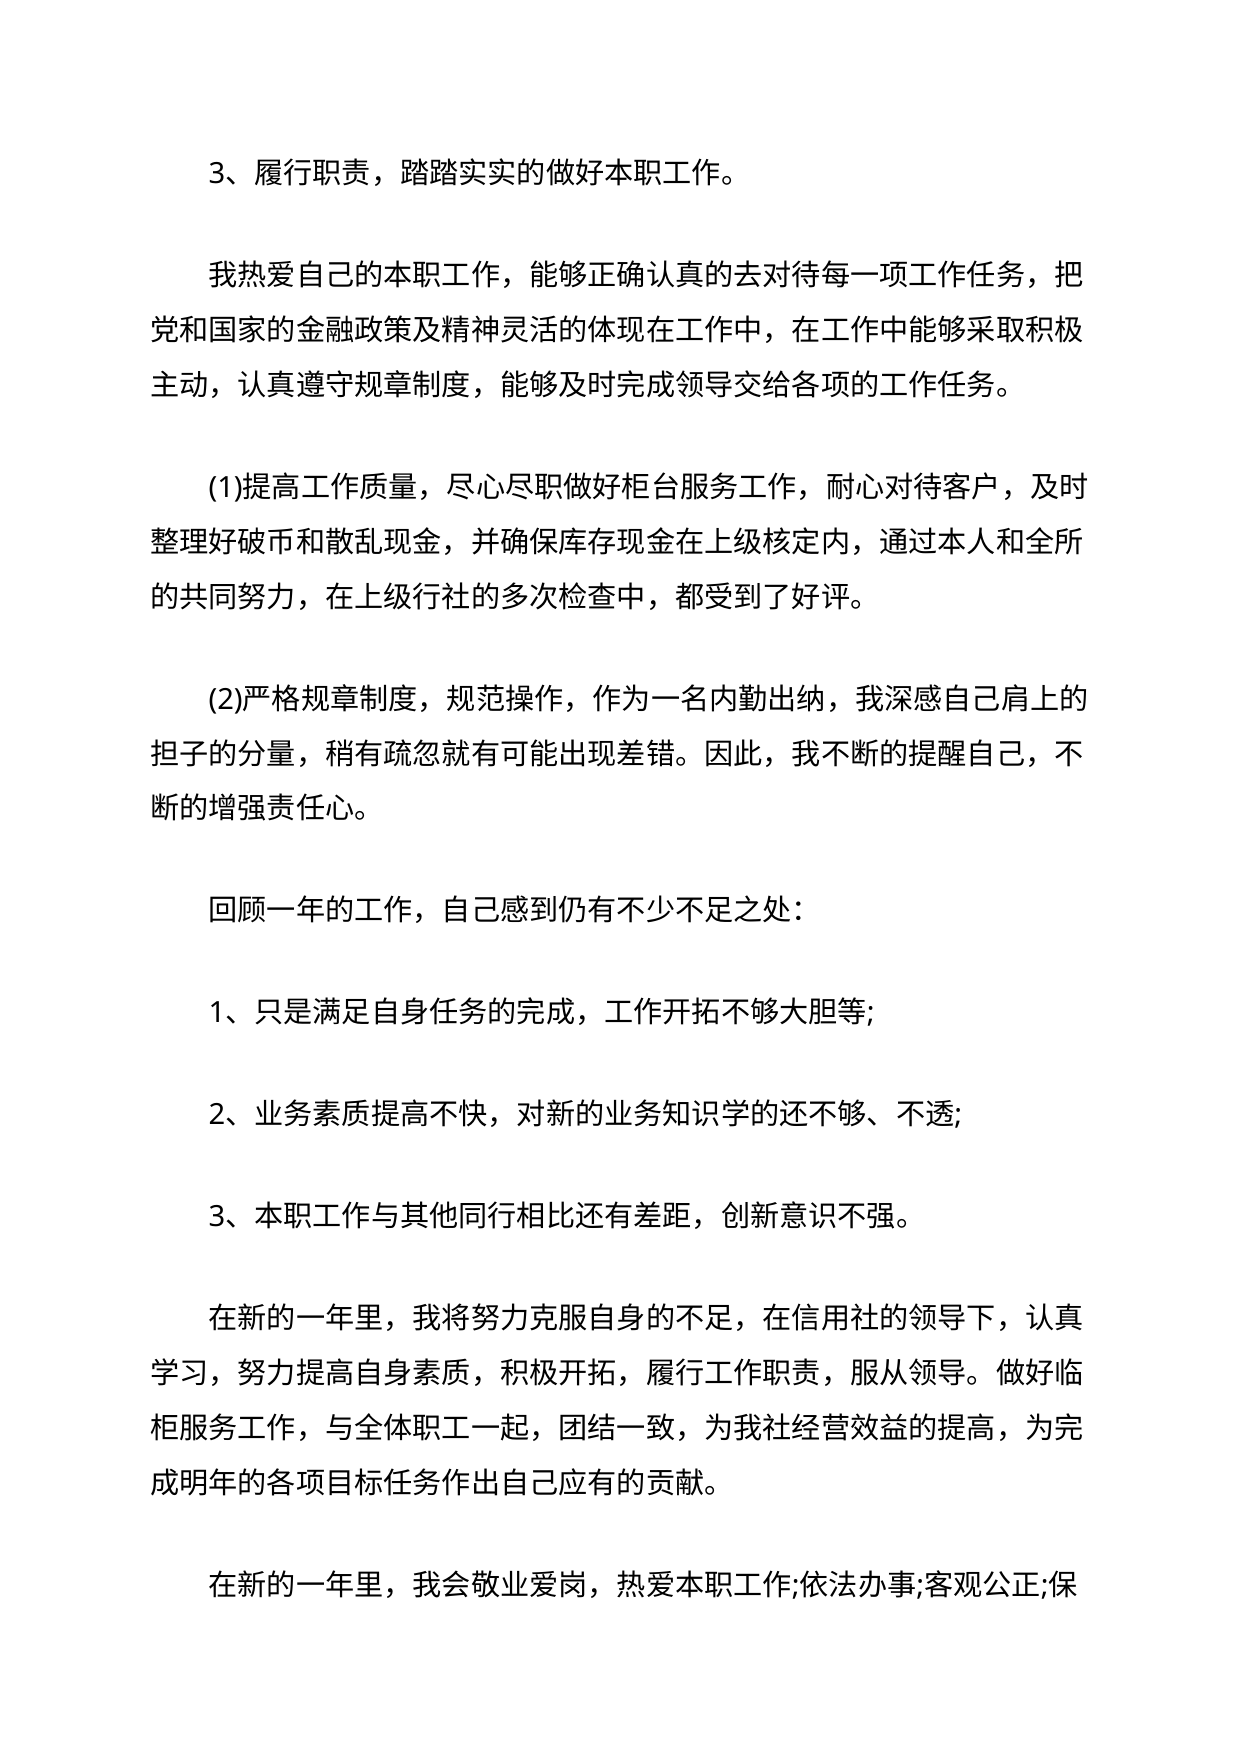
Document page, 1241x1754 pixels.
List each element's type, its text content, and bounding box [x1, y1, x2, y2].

text 我热爱自己的本职工作，能够正确认真的去对待每一项工作任务，把党和国家的金融政策及精神灵活的体现在工作中，在工作中能够采取积极主动，认真遵守规章制度，能够及时完成领导交给各项的工作任务。 [150, 252, 1090, 404]
text 3、本职工作与其他同行相比还有差距，创新意识不强。 [150, 1193, 1090, 1235]
text 回顾一年的工作，自己感到仍有不少不足之处： [150, 887, 1090, 929]
text 2、业务素质提高不快，对新的业务知识学的还不够、不透; [150, 1091, 1090, 1133]
text 3、履行职责，踏踏实实的做好本职工作。 [150, 150, 1090, 192]
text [150, 1561, 1090, 1603]
text (1)提高工作质量，尽心尽职做好柜台服务工作，耐心对待客户，及时整理好破币和散乱现金，并确保库存现金在上级核定内，通过本人和全所的共同努力，在上级行社的多次检查中，都受到了好评。 [150, 463, 1090, 616]
text (2)严格规章制度，规范操作，作为一名内勤出纳，我深感自己肩上的担子的分量，稍有疏忽就有可能出现差错。因此，我不断的提醒自己，不断的增强责任心。 [150, 675, 1090, 827]
text 在新的一年里，我将努力克服自身的不足，在信用社的领导下，认真学习，努力提高自身素质，积极开拓，履行工作职责，服从领导。做好临柜服务工作，与全体职工一起，团结一致，为我社经营效益的提高，为完成明年的各项目标任务作出自己应有的贡献。 [150, 1294, 1090, 1502]
text 1、只是满足自身任务的完成，工作开拓不够大胆等; [150, 989, 1090, 1031]
